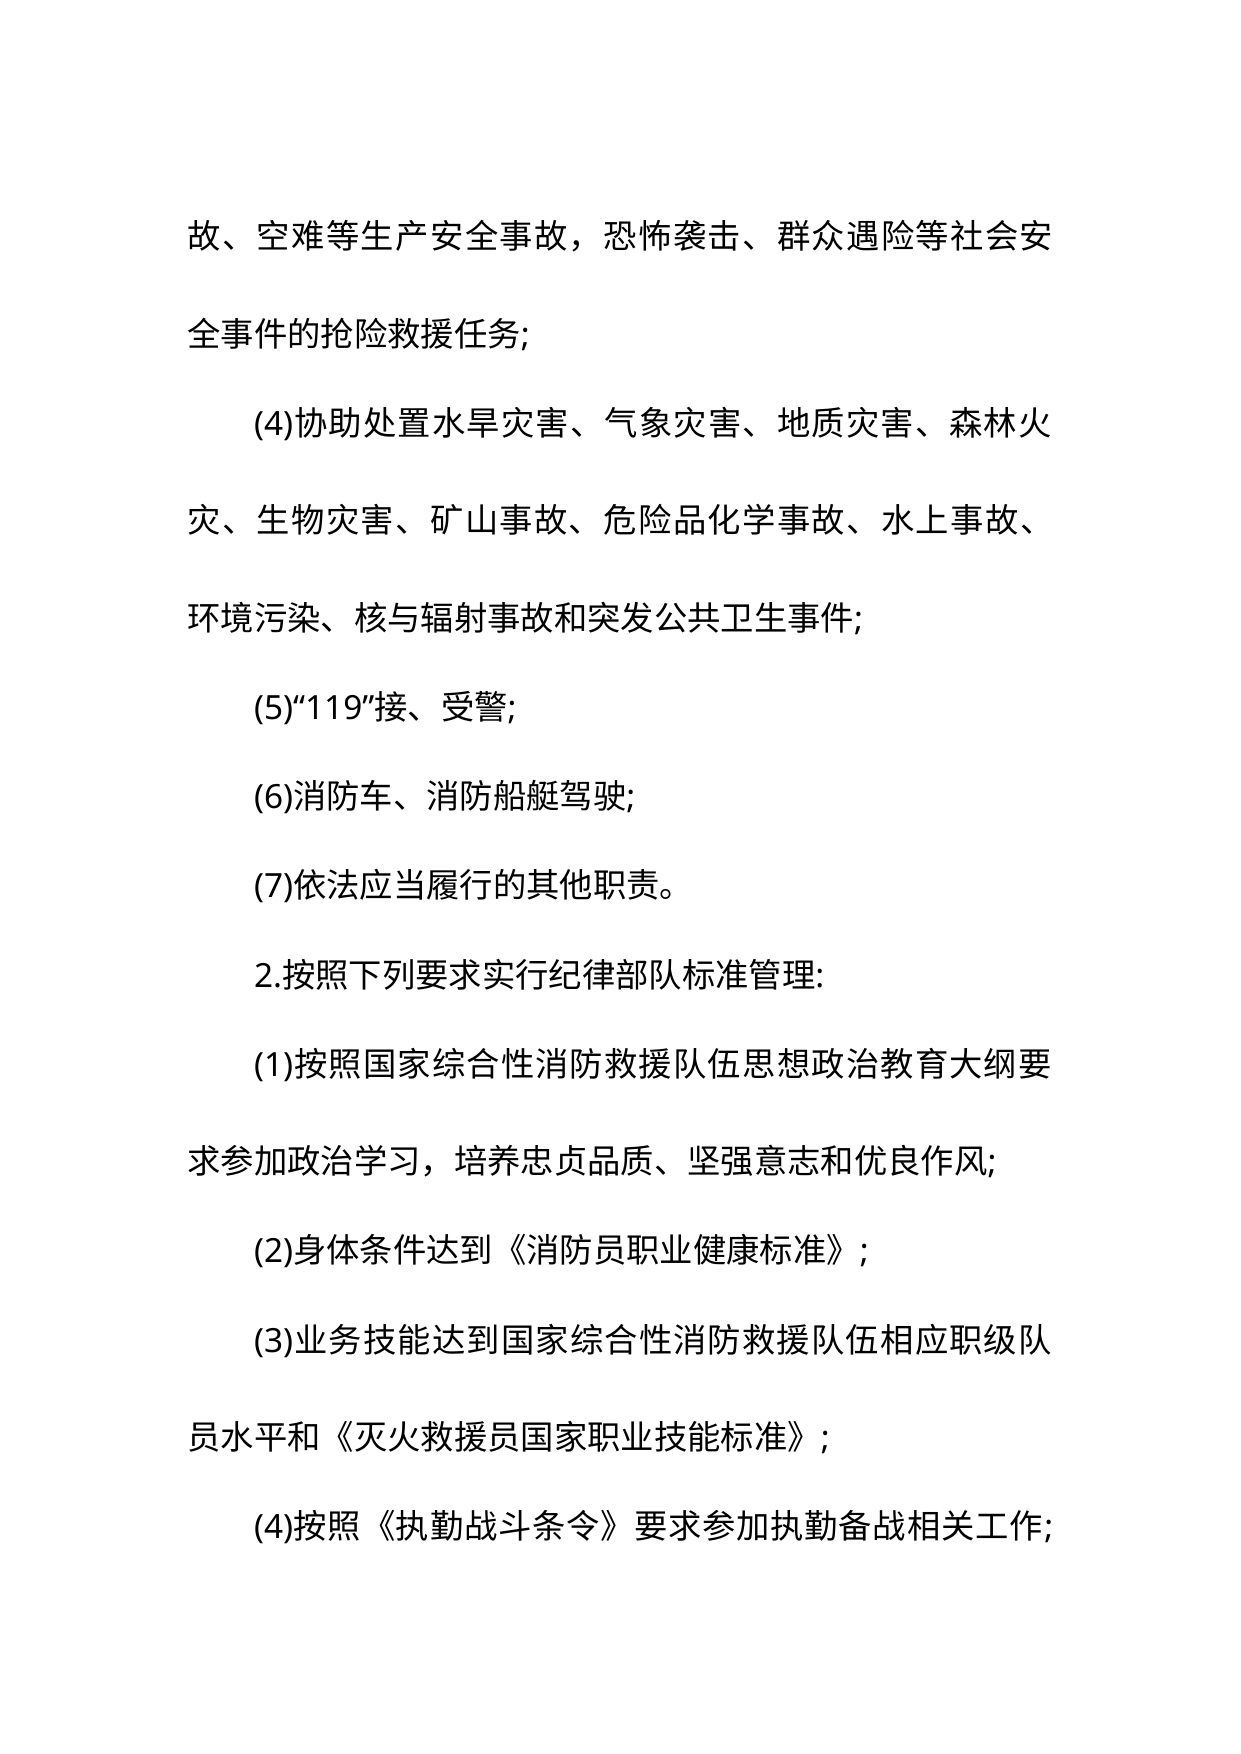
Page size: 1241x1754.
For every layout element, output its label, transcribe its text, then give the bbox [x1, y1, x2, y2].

text (6)消防车、消防船艇驾驶; [187, 762, 1053, 827]
text (7)依法应当履行的其他职责。 [187, 851, 1053, 916]
text (2)身体条件达到《消防员职业健康标准》; [187, 1216, 1053, 1281]
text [187, 202, 1053, 364]
text (4)协助处置水旱灾害、气象灾害、地质灾害、森林火灾、生物灾害、矿山事故、危险品化学事故、水上事故、环境污染、核与辐射事故和突发公共卫生事件; [187, 388, 1053, 648]
text (3)业务技能达到国家综合性消防救援队伍相应职级队员水平和《灭火救援员国家职业技能标准》; [187, 1305, 1053, 1468]
text (1)按照国家综合性消防救援队伍思想政治教育大纲要求参加政治学习，培养忠贞品质、坚强意志和优良作风; [187, 1029, 1053, 1192]
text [187, 1492, 1053, 1557]
text 2.按照下列要求实行纪律部队标准管理: [187, 940, 1053, 1005]
text (5)“119”接、受警; [187, 673, 1053, 738]
